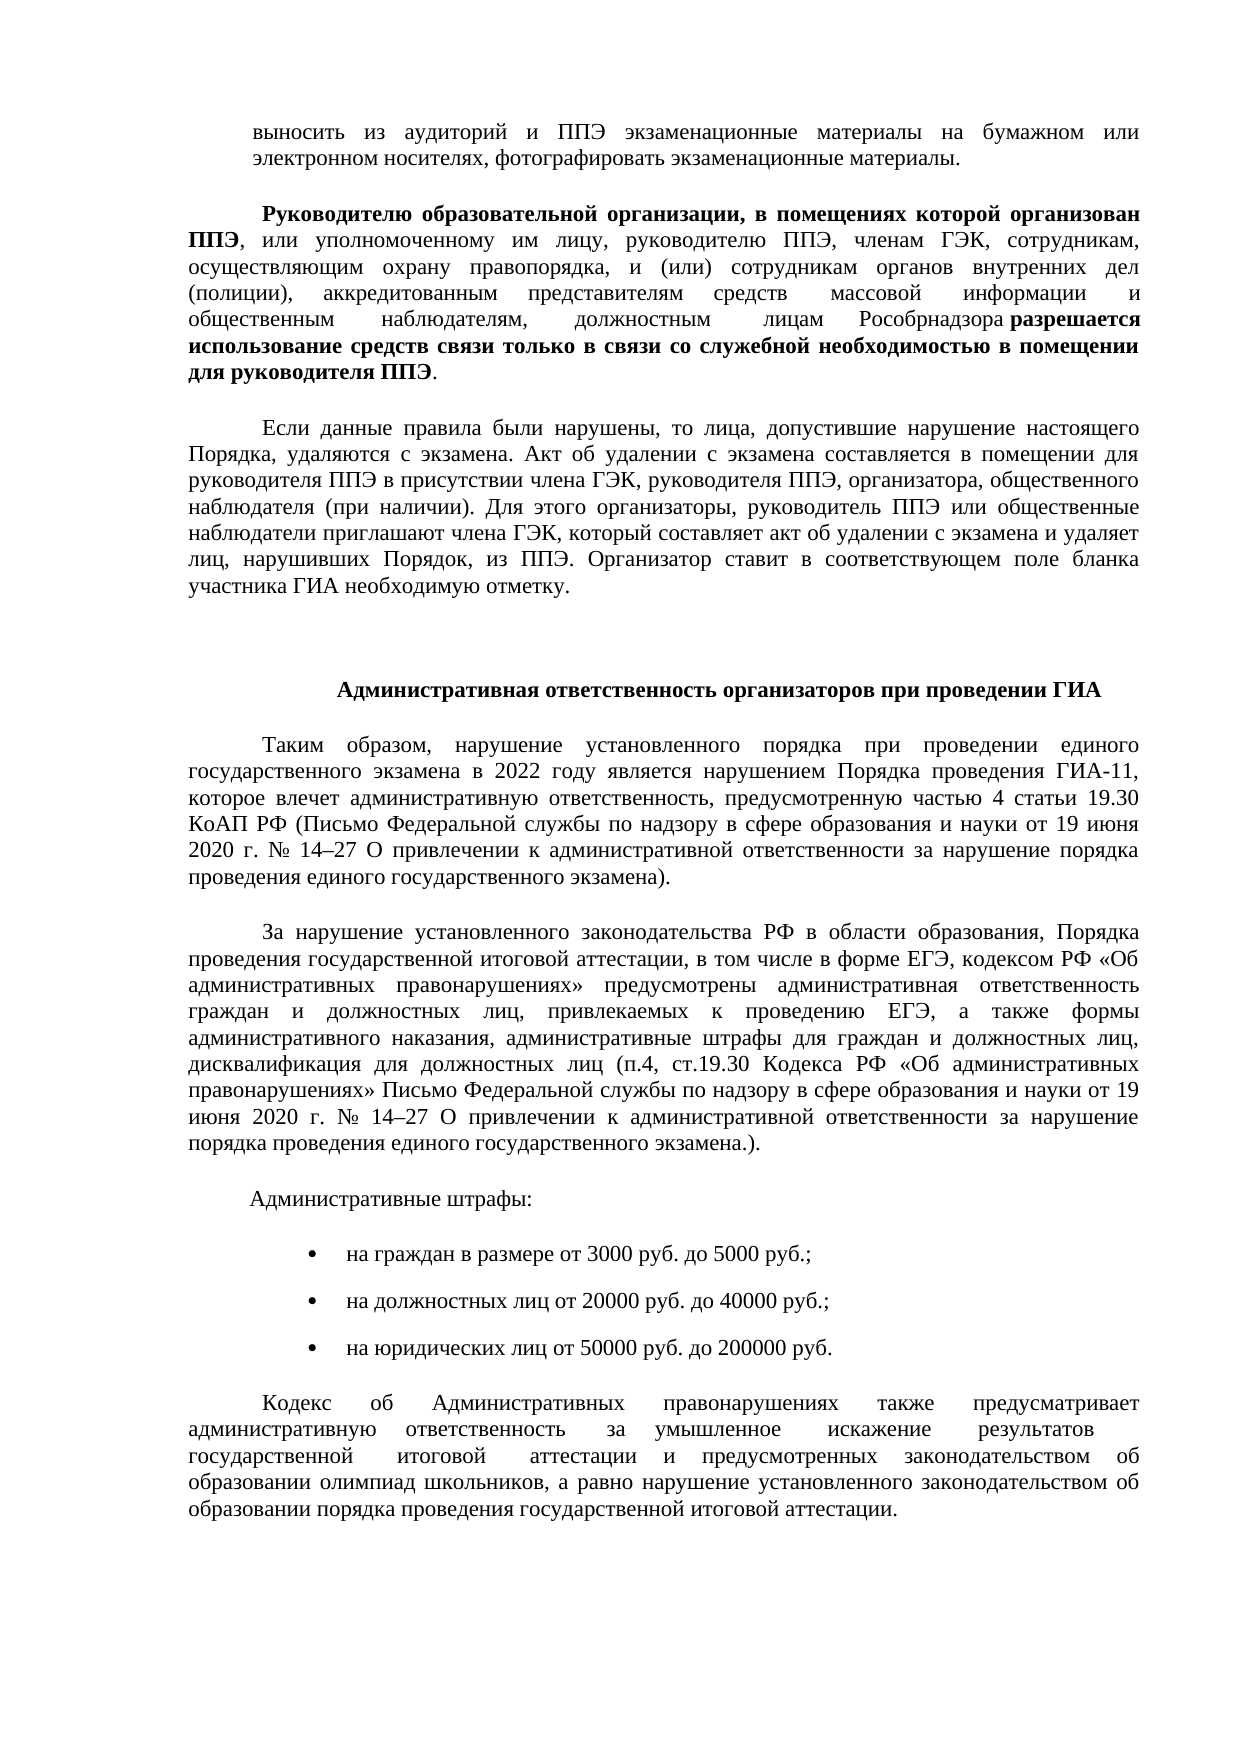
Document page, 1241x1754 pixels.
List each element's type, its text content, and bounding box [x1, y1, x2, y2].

list на юридических лиц от 50000 руб. до 200000 руб. [308, 1334, 1152, 1360]
text Административные штрафы: [249, 1185, 1152, 1211]
list на должностных лиц от 20000 руб. до 40000 руб.; [308, 1287, 1152, 1313]
text Таким образом, нарушение установленного порядка при проведении единого государственного экзамена в 2022 году является нарушением Порядка проведения ГИА-11, которое влечет административную ответственность, предусмотренную частью 4 статьи 19.30 КоАП РФ (Письмо Федеральной службы по надзору в сфере образования и науки от 19 июня 2020 г. № 14–27 О привлечении к административной ответственности за нарушение порядка проведения единого государственного экзамена). [188, 731, 1141, 889]
text Руководителю образовательной организации, в помещениях которой организован ППЭ, или уполномоченному им лицу, руководителю ППЭ, членам ГЭК, сотрудникам, осуществляющим охрану правопорядка, и (или) сотрудникам органов внутренних дел (полиции), аккредитованным представителям средств массовой информации и общественным наблюдателям, должностным лицам Рособрнадзора разрешается использование средств связи только в связи со служебной необходимостью в помещении для руководителя ППЭ. [188, 200, 1141, 384]
text Административная ответственность организаторов при проведении ГИА [337, 676, 1152, 702]
list на граждан в размере от 3000 руб. до 5000 руб.; [308, 1240, 1152, 1267]
text Если данные правила были нарушены, то лица, допустившие нарушение настоящего Порядка, удаляются с экзамена. Акт об удалении с экзамена составляется в помещении для руководителя ППЭ в присутствии члена ГЭК, руководителя ППЭ, организатора, общественного наблюдателя (при наличии). Для этого организаторы, руководитель ППЭ или общественные наблюдатели приглашают члена ГЭК, который составляет акт об удалении с экзамена и удаляет лиц, нарушивших Порядок, из ППЭ. Организатор ставит в соответствующем поле бланка участника ГИА необходимую отметку. [188, 414, 1141, 598]
text Кодекс об Административных правонарушениях также предусматривает административную ответственность за умышленное искажение результатов государственной итоговой аттестации и предусмотренных законодательством об образовании олимпиад школьников, а равно нарушение установленного законодательством об образовании порядка проведения государственной итоговой аттестации. [188, 1389, 1141, 1521]
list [215, 118, 1141, 171]
text За нарушение установленного законодательства РФ в области образования, Порядка проведения государственной итоговой аттестации, в том числе в форме ЕГЭ, кодексом РФ «Об административных правонарушениях» предусмотрены административная ответственность граждан и должностных лиц, привлекаемых к проведению ЕГЭ, а также формы административного наказания, административные штрафы для граждан и должностных лиц, дисквалификация для должностных лиц (п.4, ст.19.30 Кодекса РФ «Об административных правонарушениях» Письмо Федеральной службы по надзору в сфере образования и науки от 19 июня 2020 г. № 14–27 О привлечении к административной ответственности за нарушение порядка проведения единого государственного экзамена.). [188, 918, 1141, 1156]
